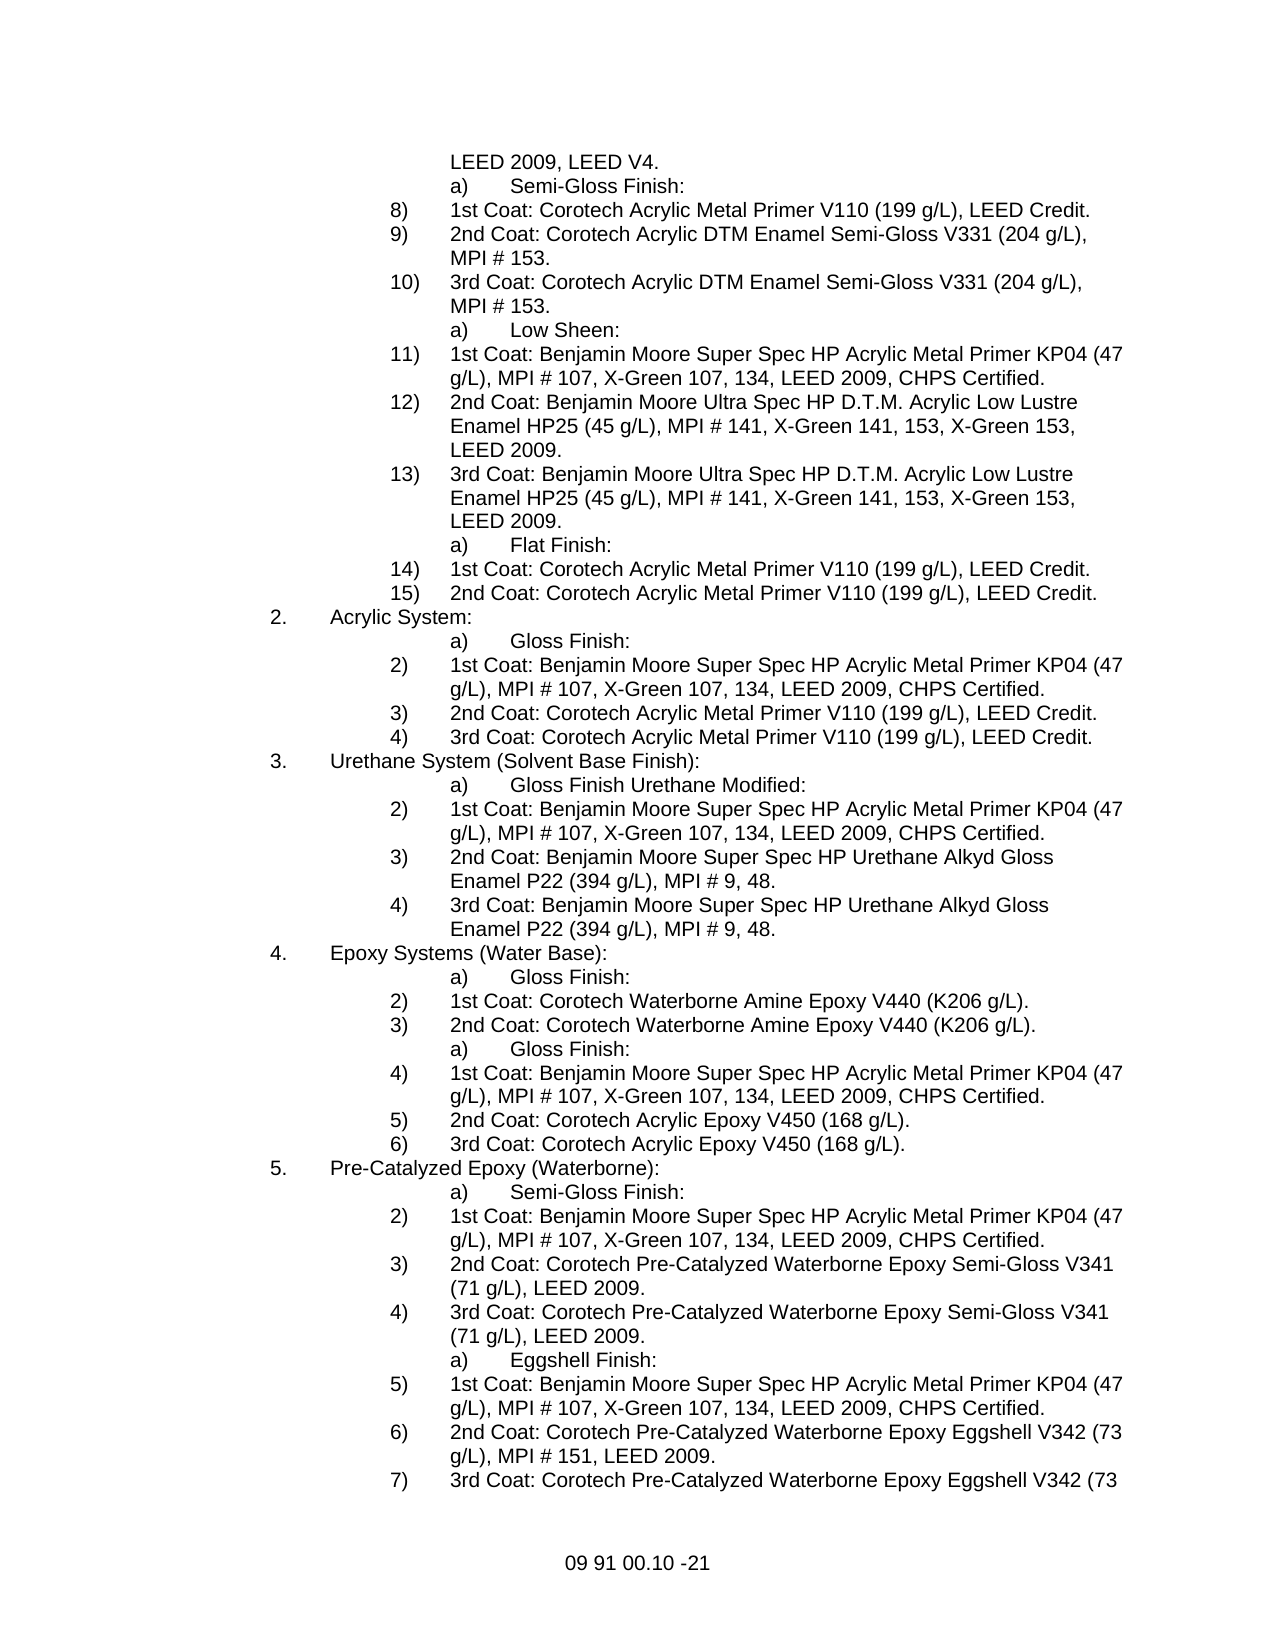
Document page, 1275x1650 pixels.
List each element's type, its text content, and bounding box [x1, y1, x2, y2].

list Low Sheen: [450, 318, 1125, 342]
list 1st Coat: Benjamin Moore Super Spec HP Acrylic Metal Primer KP04 (47 g/L), MPI # 107, X-Green 107, 134, LEED 2009, CHPS Certified. [390, 797, 1125, 845]
list 3rd Coat: Benjamin Moore Super Spec HP Urethane Alkyd Gloss Enamel P22 (394 g/L), MPI # 9, 48. [390, 893, 1125, 941]
list 3rd Coat: Benjamin Moore Ultra Spec HP D.T.M. Acrylic Low Lustre Enamel HP25 (45 g/L), MPI # 141, X-Green 141, 153, X-Green 153, LEED 2009. [390, 461, 1125, 533]
list 3rd Coat: Corotech Acrylic Epoxy V450 (168 g/L). [390, 1132, 1125, 1156]
list 1st Coat: Benjamin Moore Super Spec HP Acrylic Metal Primer KP04 (47 g/L), MPI # 107, X-Green 107, 134, LEED 2009, CHPS Certified. [390, 1204, 1125, 1252]
list 1st Coat: Corotech Acrylic Metal Primer V110 (199 g/L), LEED Credit. [390, 557, 1125, 581]
list Gloss Finish: [450, 629, 1125, 653]
list Semi-Gloss Finish: [450, 174, 1125, 198]
list 2nd Coat: Corotech Acrylic Epoxy V450 (168 g/L). [390, 1108, 1125, 1132]
list 1st Coat: Benjamin Moore Super Spec HP Acrylic Metal Primer KP04 (47 g/L), MPI # 107, X-Green 107, 134, LEED 2009, CHPS Certified. [390, 1060, 1125, 1108]
list 2nd Coat: Corotech Pre-Catalyzed Waterborne Epoxy Semi-Gloss V341 (71 g/L), LEED 2009. [390, 1252, 1125, 1300]
list Epoxy Systems (Water Base): [270, 941, 1125, 964]
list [390, 150, 1125, 174]
list 2nd Coat: Corotech Waterborne Amine Epoxy V440 (K206 g/L). [390, 1012, 1125, 1036]
list Gloss Finish: [450, 964, 1125, 988]
list 2nd Coat: Corotech Acrylic Metal Primer V110 (199 g/L), LEED Credit. [390, 701, 1125, 725]
list 1st Coat: Benjamin Moore Super Spec HP Acrylic Metal Primer KP04 (47 g/L), MPI # 107, X-Green 107, 134, LEED 2009, CHPS Certified. [390, 1372, 1125, 1420]
list 3rd Coat: Corotech Acrylic DTM Enamel Semi-Gloss V331 (204 g/L), MPI # 153. [390, 270, 1125, 318]
list 2nd Coat: Corotech Acrylic DTM Enamel Semi-Gloss V331 (204 g/L), MPI # 153. [390, 222, 1125, 270]
list Gloss Finish Urethane Modified: [450, 773, 1125, 797]
list Eggshell Finish: [450, 1348, 1125, 1372]
list 2nd Coat: Corotech Acrylic Metal Primer V110 (199 g/L), LEED Credit. [390, 581, 1125, 605]
list 1st Coat: Corotech Acrylic Metal Primer V110 (199 g/L), LEED Credit. [390, 198, 1125, 222]
list Flat Finish: [450, 533, 1125, 557]
list Pre-Catalyzed Epoxy (Waterborne): [270, 1156, 1125, 1180]
list 1st Coat: Benjamin Moore Super Spec HP Acrylic Metal Primer KP04 (47 g/L), MPI # 107, X-Green 107, 134, LEED 2009, CHPS Certified. [390, 342, 1125, 389]
list 2nd Coat: Benjamin Moore Ultra Spec HP D.T.M. Acrylic Low Lustre Enamel HP25 (45 g/L), MPI # 141, X-Green 141, 153, X-Green 153, LEED 2009. [390, 389, 1125, 461]
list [390, 1468, 1125, 1492]
list 2nd Coat: Benjamin Moore Super Spec HP Urethane Alkyd Gloss Enamel P22 (394 g/L), MPI # 9, 48. [390, 845, 1125, 893]
list 3rd Coat: Corotech Pre-Catalyzed Waterborne Epoxy Semi-Gloss V341 (71 g/L), LEED 2009. [390, 1300, 1125, 1348]
list Acrylic System: [270, 605, 1125, 629]
list 3rd Coat: Corotech Acrylic Metal Primer V110 (199 g/L), LEED Credit. [390, 725, 1125, 749]
list Gloss Finish: [450, 1036, 1125, 1060]
list Semi-Gloss Finish: [450, 1180, 1125, 1204]
list 2nd Coat: Corotech Pre-Catalyzed Waterborne Epoxy Eggshell V342 (73 g/L), MPI # 151, LEED 2009. [390, 1420, 1125, 1468]
list 1st Coat: Benjamin Moore Super Spec HP Acrylic Metal Primer KP04 (47 g/L), MPI # 107, X-Green 107, 134, LEED 2009, CHPS Certified. [390, 653, 1125, 701]
list 1st Coat: Corotech Waterborne Amine Epoxy V440 (K206 g/L). [390, 988, 1125, 1012]
list Urethane System (Solvent Base Finish): [270, 749, 1125, 773]
